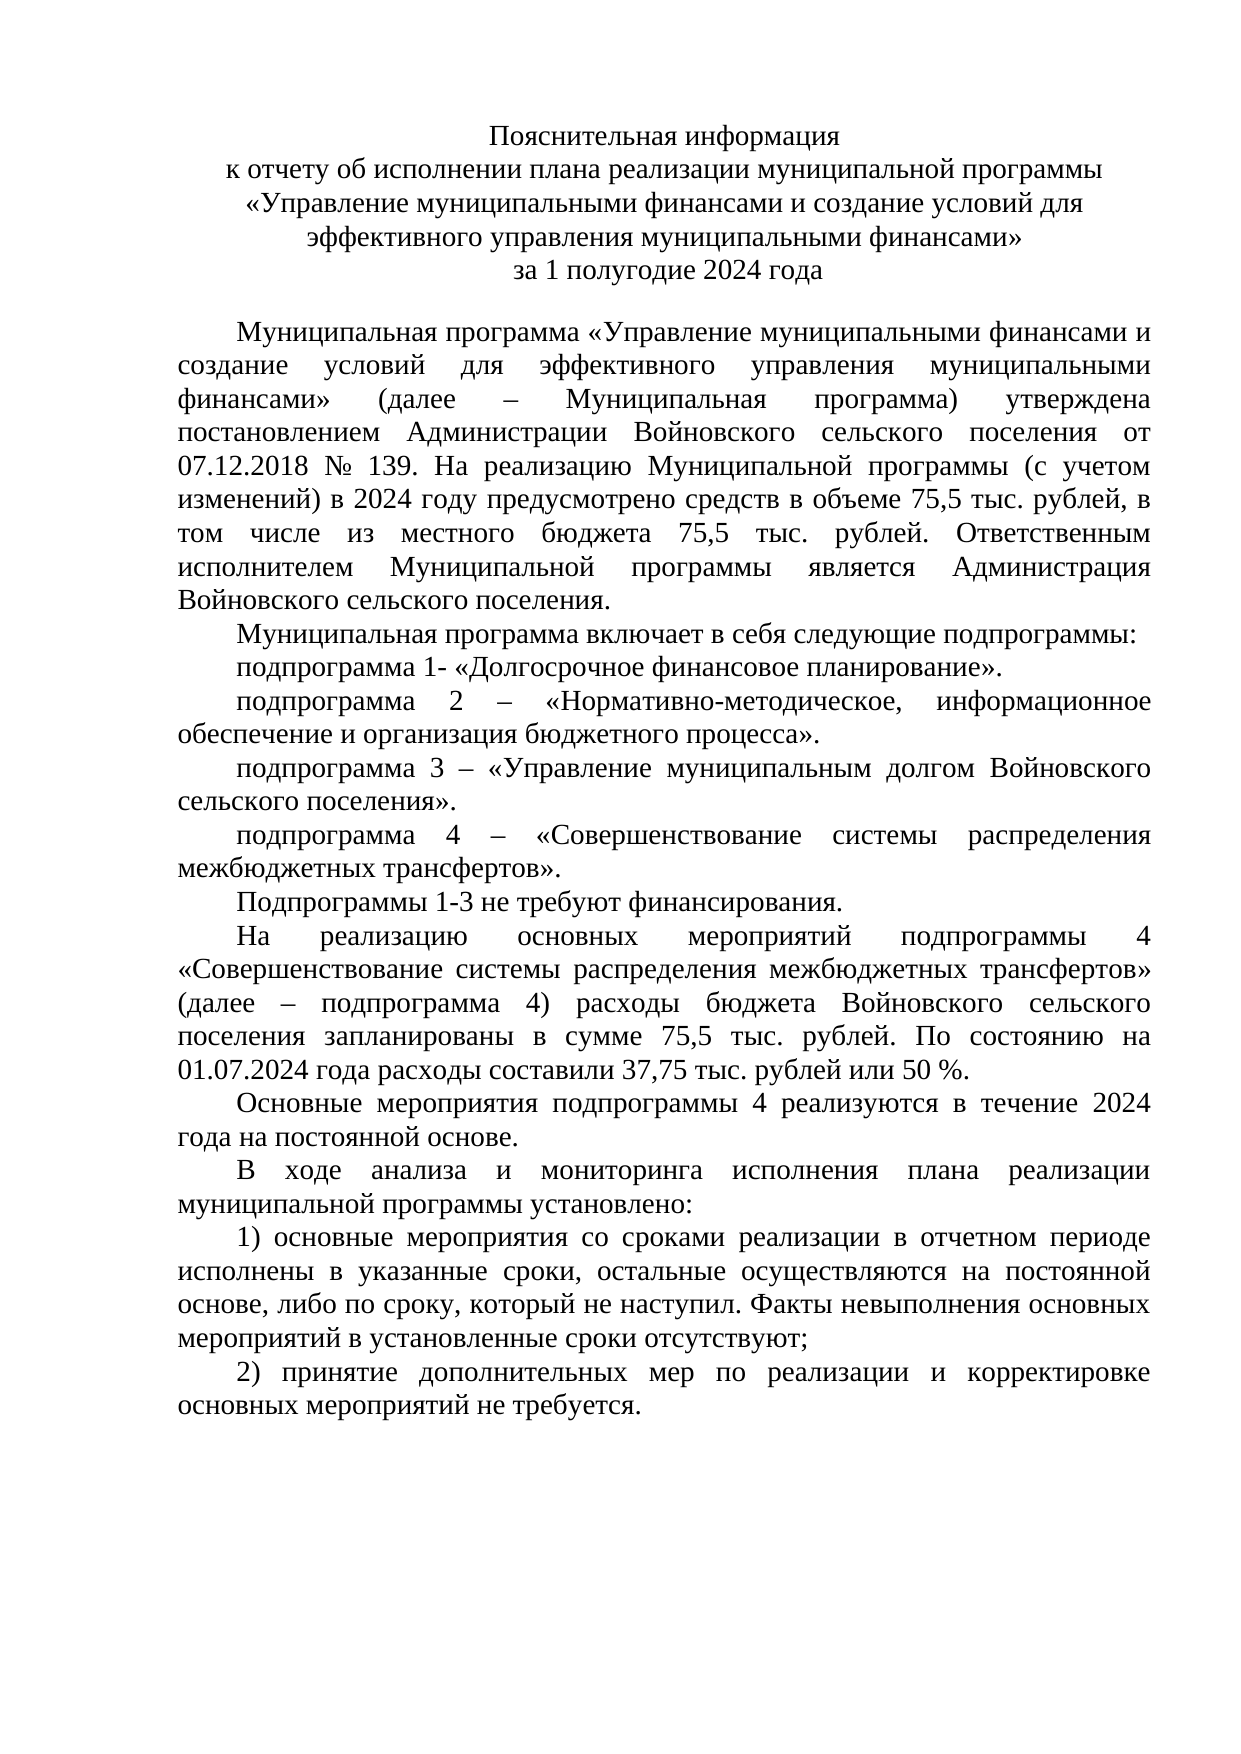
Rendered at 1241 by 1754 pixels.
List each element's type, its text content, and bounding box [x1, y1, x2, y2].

text Муниципальная программа включает в себя следующие подпрограммы: [177, 616, 1152, 649]
text На реализацию основных мероприятий подпрограммы 4 «Совершенствование системы распределения межбюджетных трансфертов» (далее – подпрограмма 4) расходы бюджета Войновского сельского поселения запланированы в сумме 75,5 тыс. рублей. По состоянию на 01.07.2024 года расходы составили 37,75 тыс. рублей или 50 %. [177, 918, 1152, 1085]
text Пояснительная информация [177, 118, 1152, 152]
text подпрограмма 2 – «Нормативно-методическое, информационное обеспечение и организация бюджетного процесса». [177, 683, 1152, 750]
text 1) основные мероприятия со сроками реализации в отчетном периоде исполнены в указанные сроки, остальные осуществляются на постоянной основе, либо по сроку, который не наступил. Факты невыполнения основных мероприятий в установленные сроки отсутствуют; [177, 1219, 1152, 1354]
text Основные мероприятия подпрограммы 4 реализуются в течение 2024 года на постоянной основе. [177, 1085, 1152, 1152]
text к отчету об исполнении плана реализации муниципальной программы «Управление муниципальными финансами и создание условий для эффективного управления муниципальными финансами» [177, 152, 1152, 252]
text Муниципальная программа «Управление муниципальными финансами и создание условий для эффективного управления муниципальными финансами» (далее – Муниципальная программа) утверждена постановлением Администрации Войновского сельского поселения от 07.12.2018 № 139. На реализацию Муниципальной программы (с учетом изменений) в 2024 году предусмотрено средств в объеме 75,5 тыс. рублей, в том числе из местного бюджета 75,5 тыс. рублей. Ответственным исполнителем Муниципальной программы является Администрация Войновского сельского поселения. [177, 314, 1152, 616]
text подпрограмма 1- «Долгосрочное финансовое планирование». [177, 649, 1152, 683]
text 2) принятие дополнительных мер по реализации и корректировке основных мероприятий не требуется. [177, 1354, 1152, 1421]
text за 1 полугодие 2024 года [177, 252, 1152, 286]
text В ходе анализа и мониторинга исполнения плана реализации муниципальной программы установлено: [177, 1152, 1152, 1219]
text Подпрограммы 1-3 не требуют финансирования. [177, 884, 1152, 918]
text подпрограмма 4 – «Совершенствование системы распределения межбюджетных трансфертов». [177, 817, 1152, 884]
text подпрограмма 3 – «Управление муниципальным долгом Войновского сельского поселения». [177, 750, 1152, 817]
